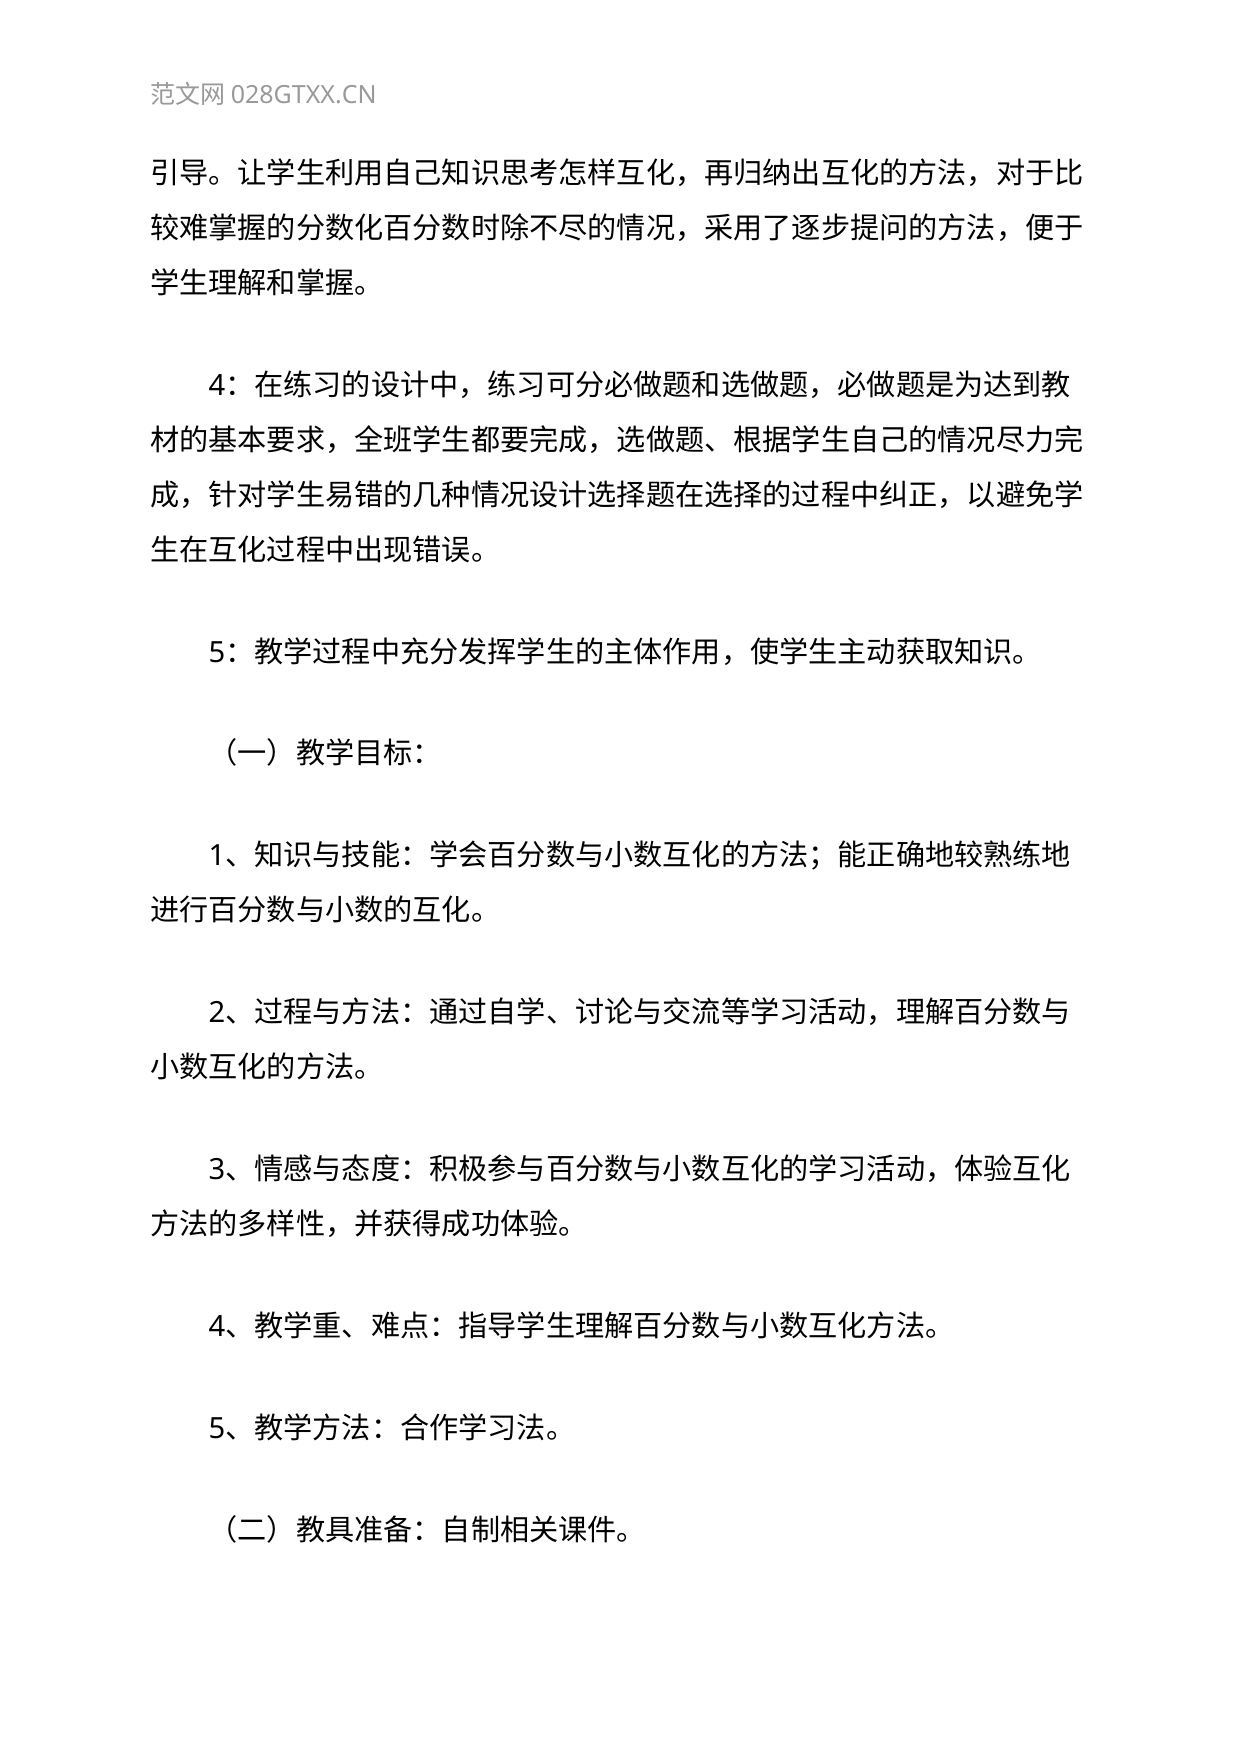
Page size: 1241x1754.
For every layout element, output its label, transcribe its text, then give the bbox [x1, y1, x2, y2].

text 5、教学方法：合作学习法。 [150, 1404, 1090, 1447]
text 4、教学重、难点：指导学生理解百分数与小数互化方法。 [150, 1302, 1090, 1344]
text 5：教学过程中充分发挥学生的主体作用，使学生主动获取知识。 [150, 628, 1090, 671]
text 2、过程与方法：通过自学、讨论与交流等学习活动，理解百分数与小数互化的方法。 [150, 989, 1090, 1086]
text 3、情感与态度：积极参与百分数与小数互化的学习活动，体验互化方法的多样性，并获得成功体验。 [150, 1145, 1090, 1243]
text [150, 150, 1090, 302]
text 1、知识与技能：学会百分数与小数互化的方法；能正确地较熟练地进行百分数与小数的互化。 [150, 832, 1090, 929]
text （二）教具准备：自制相关课件。 [150, 1506, 1090, 1548]
text （一）教学目标： [150, 730, 1090, 772]
text 4：在练习的设计中，练习可分必做题和选做题，必做题是为达到教材的基本要求，全班学生都要完成，选做题、根据学生自己的情况尽力完成，针对学生易错的几种情况设计选择题在选择的过程中纠正，以避免学生在互化过程中出现错误。 [150, 362, 1090, 569]
